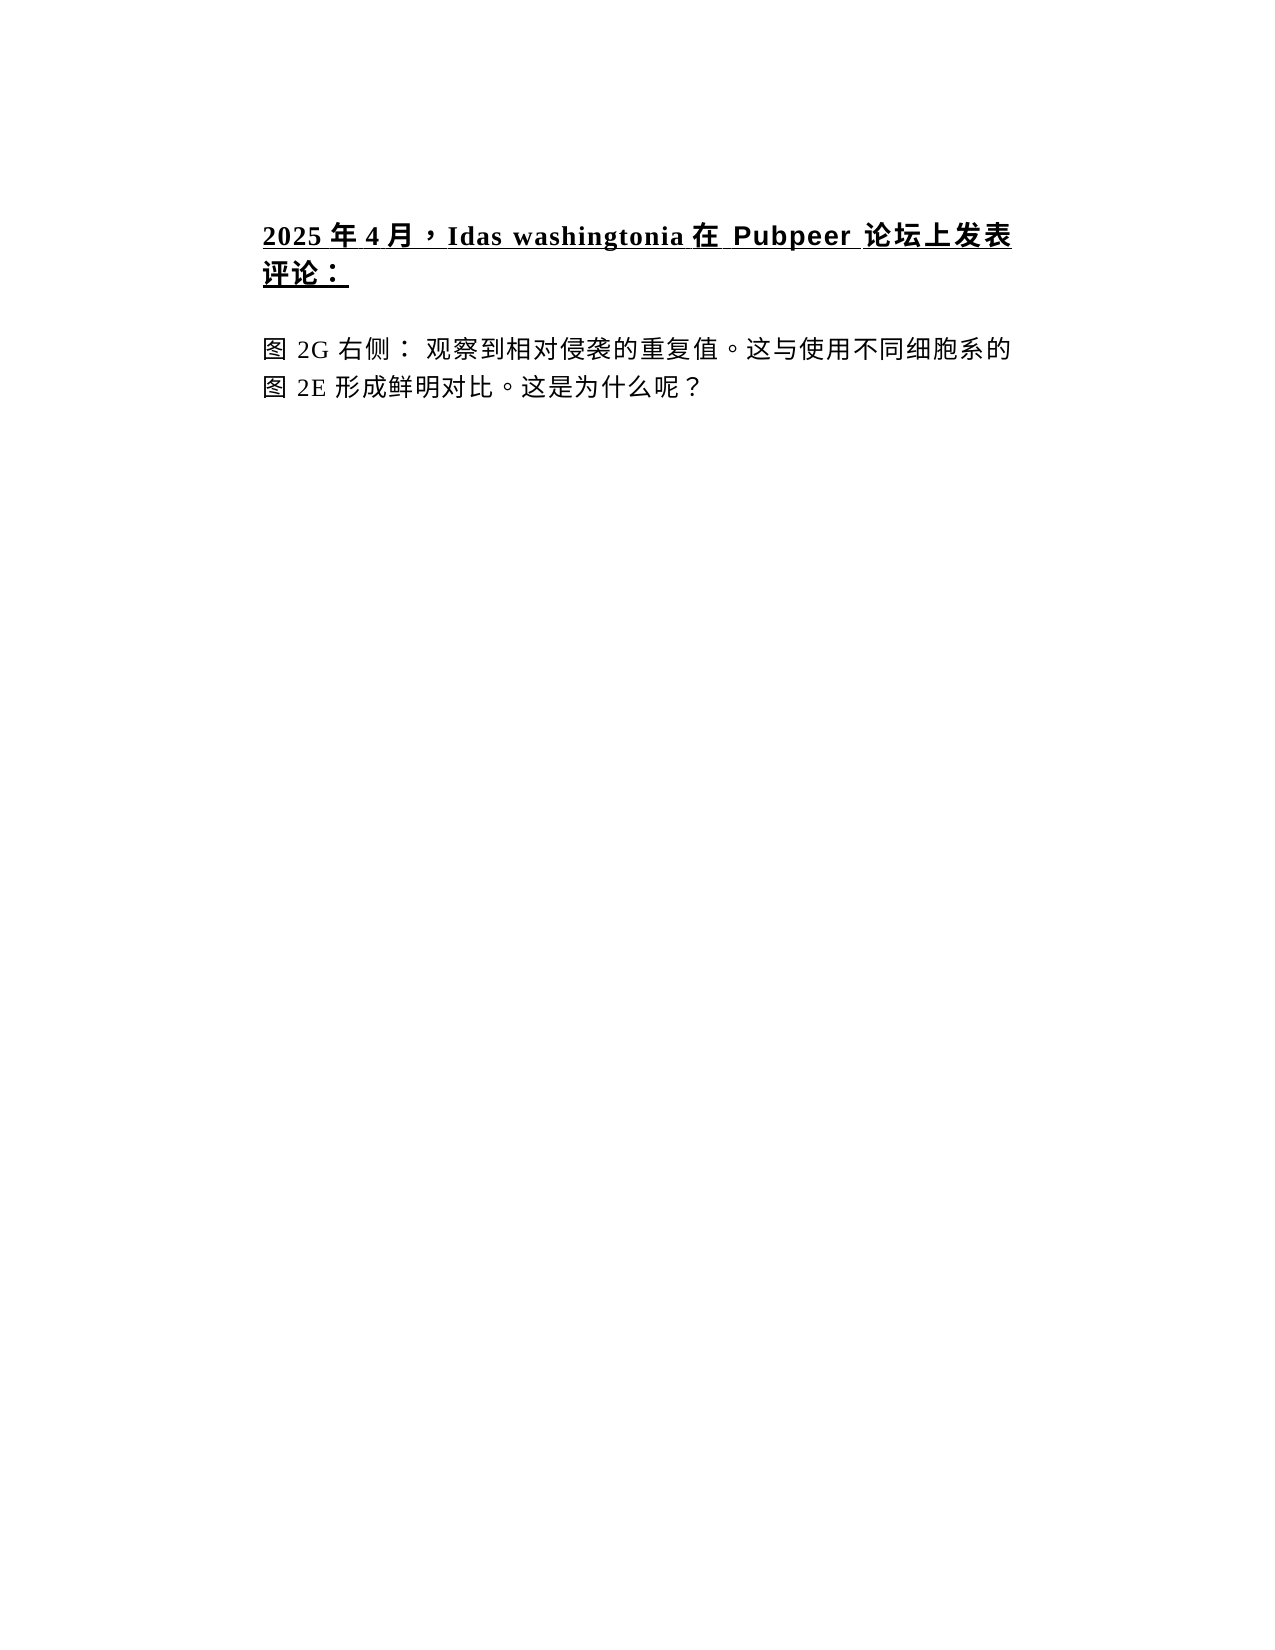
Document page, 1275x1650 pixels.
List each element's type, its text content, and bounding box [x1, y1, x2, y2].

text 2025年4月，Idas washingtonia在 Pubpeer 论坛上发表评论： [262, 216, 1012, 248]
text 图 2G 右侧： 观察到相对侵袭的重复值。这与使用不同细胞系的图 2E 形成鲜明对比。这是为什么呢？ [262, 329, 1012, 404]
text 2025年4月，Idas washingtonia在 Pubpeer 论坛上发表评论： [262, 249, 1012, 291]
